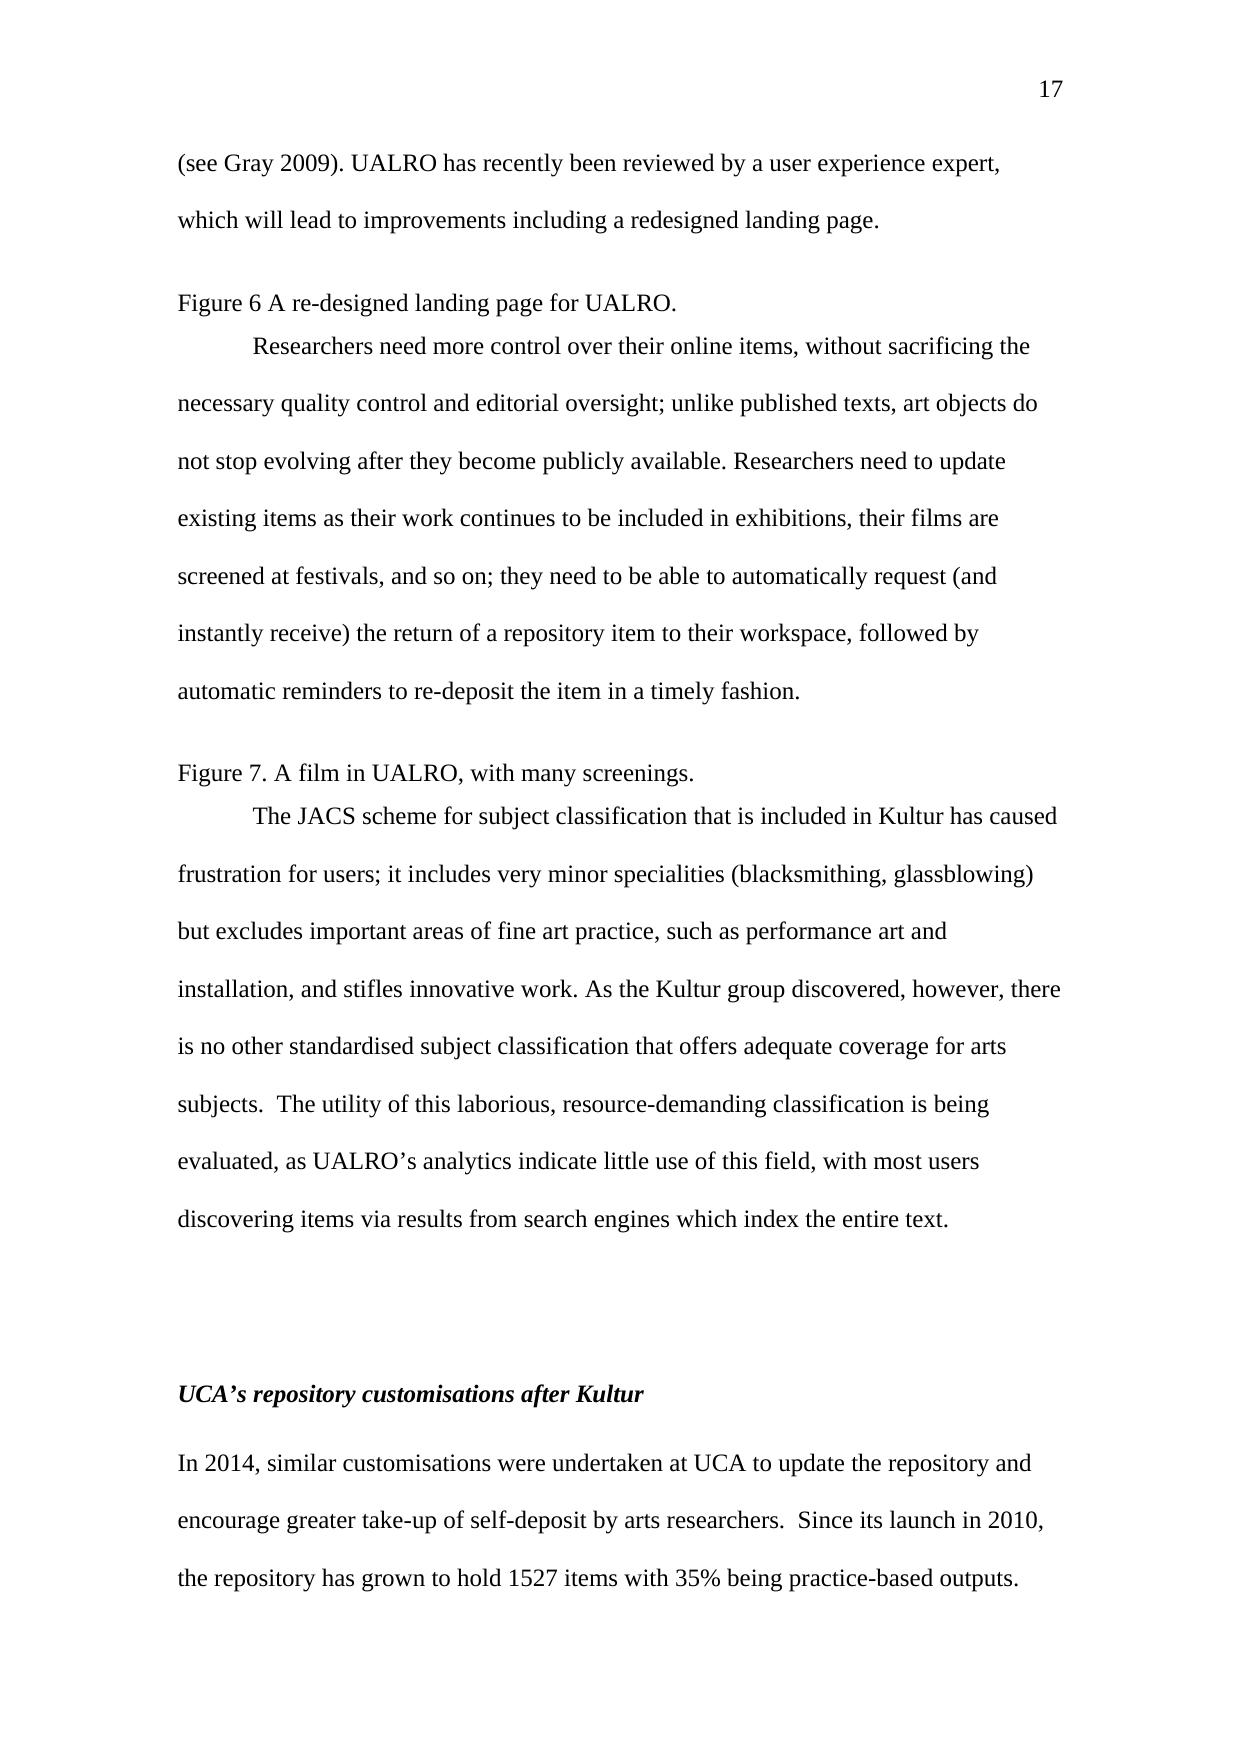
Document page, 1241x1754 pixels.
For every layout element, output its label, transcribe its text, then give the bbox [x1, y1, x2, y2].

text The JACS scheme for subject classification that is included in Kultur has caused frustration for users; it includes very minor specialities (blacksmithing, glassblowing) but excludes important areas of fine art practice, such as performance art and installation, and stifles innovative work. As the Kultur group discovered, however, there is no other standardised subject classification that offers adequate coverage for arts subjects. The utility of this laborious, resource-demanding classification is being evaluated, as UALRO’s analytics indicate little use of this field, with most users discovering items via results from search engines which index the entire text. [177, 801, 1063, 1233]
text Researchers need more control over their online items, without sacrificing the necessary quality control and editorial oversight; unlike published texts, art objects do not stop evolving after they become publicly available. Researchers need to update existing items as their work continues to be included in exhibitions, their films are screened at festivals, and so on; they need to be able to automatically request (and instantly receive) the return of a repository item to their workspace, followed by automatic reminders to re-deposit the item in a timely fashion. [177, 331, 1063, 704]
text UCA’s repository customisations after Kultur [177, 1379, 1063, 1408]
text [177, 1448, 1063, 1591]
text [177, 148, 1063, 234]
text Figure 6 A re-designed landing page for UALRO. [177, 288, 1063, 316]
text Figure 7. A film in UALRO, with many screenings. [177, 758, 1063, 787]
